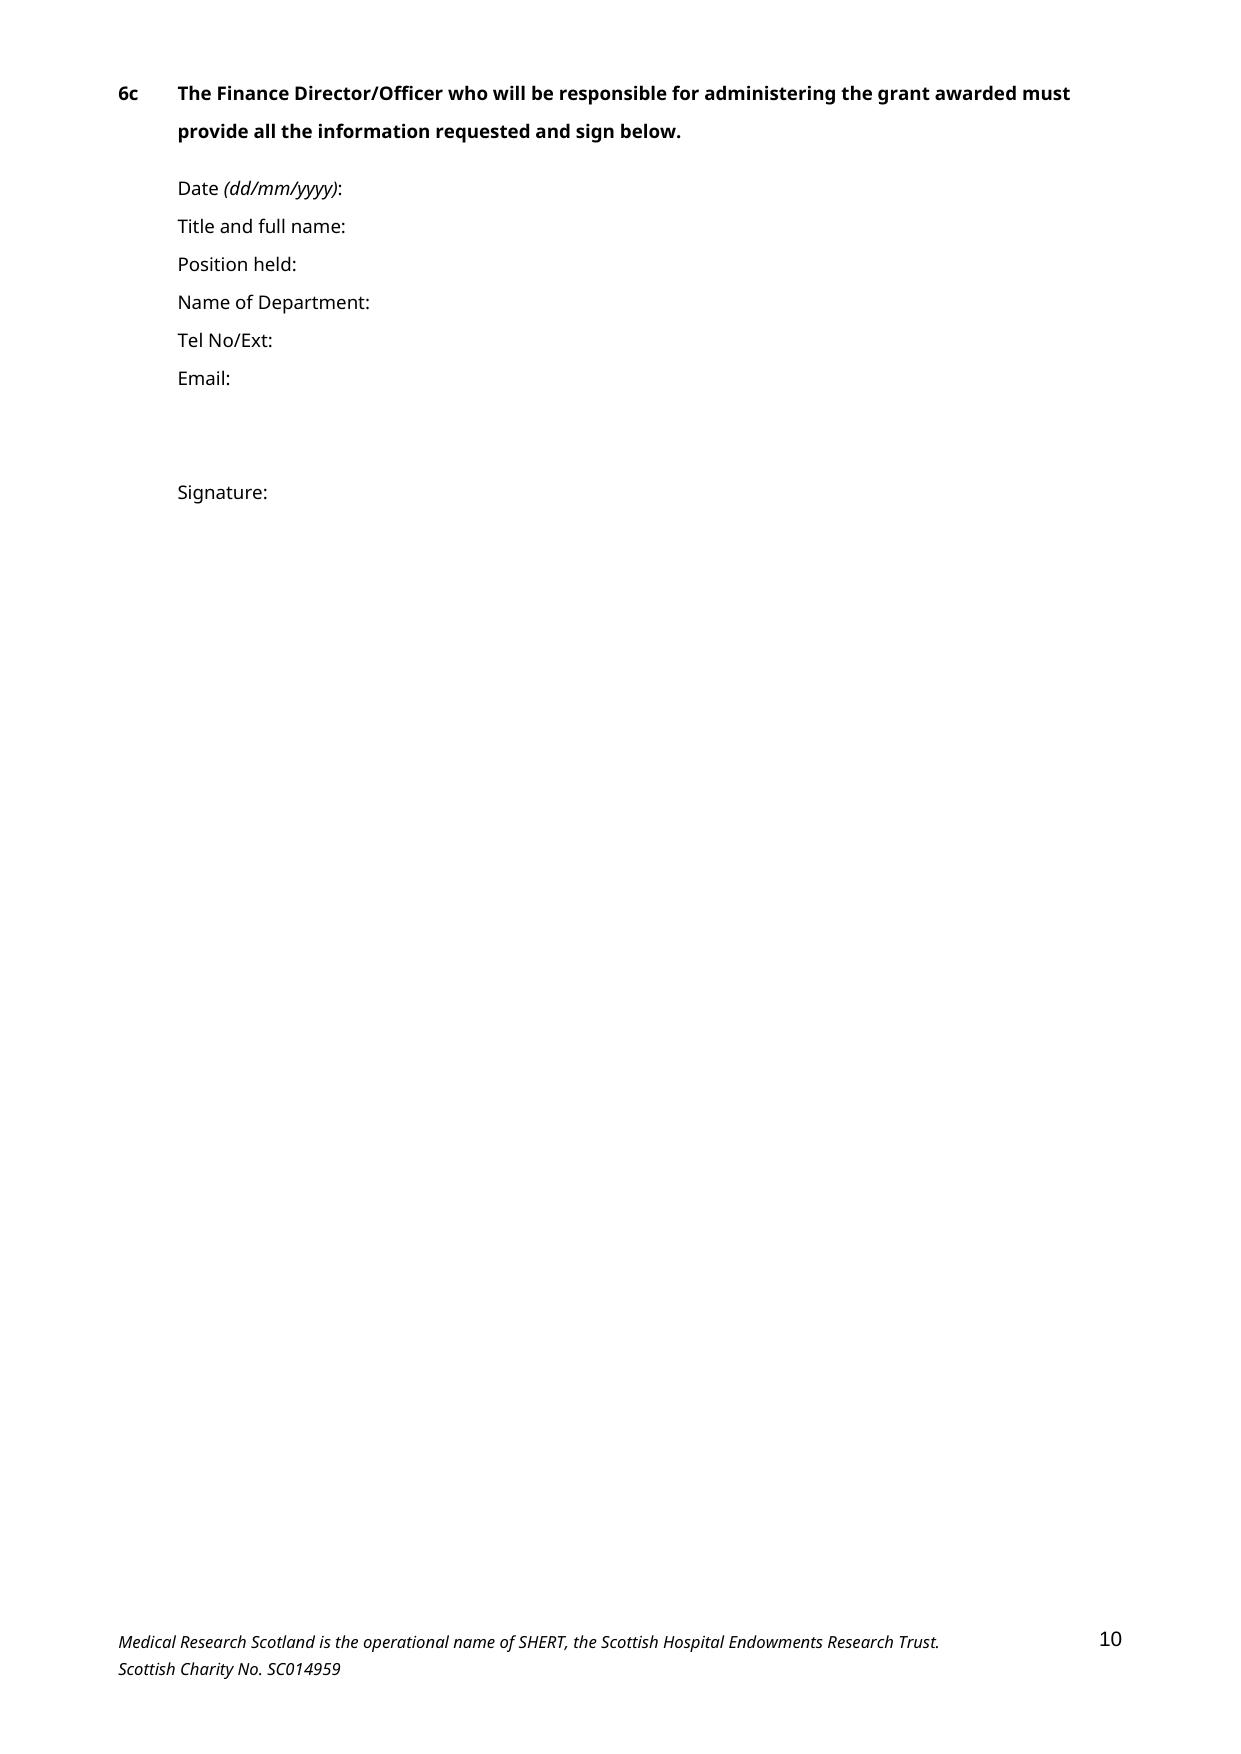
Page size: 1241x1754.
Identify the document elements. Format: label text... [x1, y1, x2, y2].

text Position held: [177, 251, 1122, 277]
text Title and full name: [177, 213, 1122, 239]
text Signature: [177, 479, 1122, 505]
text Tel No/Ext: [177, 327, 1122, 353]
text Date (dd/mm/yyyy): [177, 175, 1122, 201]
text 6c The Finance Director/Officer who will be responsible for administering the grant awarded must provide all the information requested and sign below. [118, 80, 1122, 144]
text Name of Department: [177, 289, 1122, 315]
text Email: [177, 365, 1122, 391]
